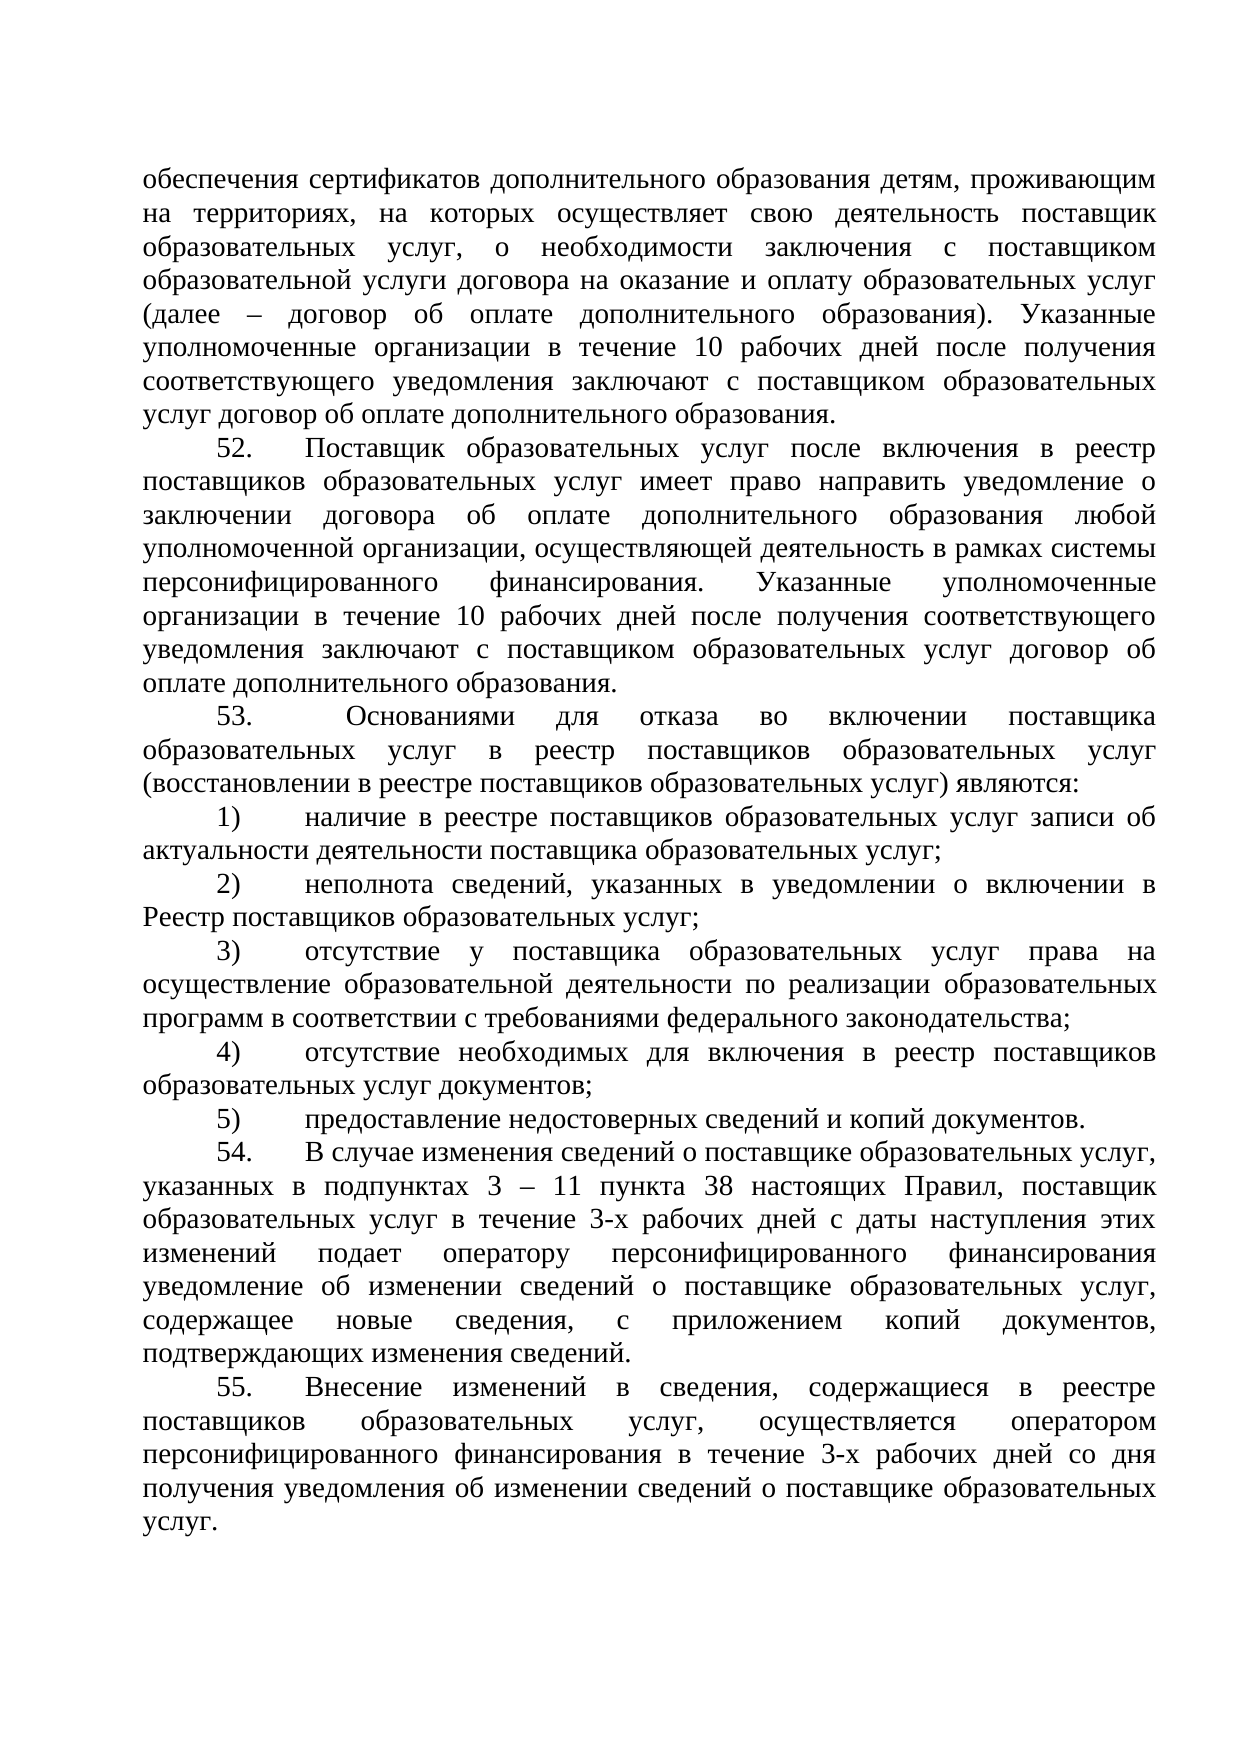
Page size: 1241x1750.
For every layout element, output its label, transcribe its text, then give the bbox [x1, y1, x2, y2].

list наличие в реестре поставщиков образовательных услуг записи об актуальности деятельности поставщика образовательных услуг; [142, 799, 1157, 866]
list Внесение изменений в сведения, содержащиеся в реестре поставщиков образовательных услуг, осуществляется оператором персонифицированного финансирования в течение 3-х рабочих дней со дня получения уведомления об изменении сведений о поставщике образовательных услуг. [142, 1369, 1157, 1537]
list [142, 162, 1157, 430]
list предоставление недостоверных сведений и копий документов. [142, 1101, 1157, 1134]
list Основаниями для отказа во включении поставщика образовательных услуг в реестр поставщиков образовательных услуг (восстановлении в реестре поставщиков образовательных услуг) являются: [142, 698, 1157, 799]
list отсутствие необходимых для включения в реестр поставщиков образовательных услуг документов; [142, 1034, 1157, 1101]
list неполнота сведений, указанных в уведомлении о включении в Реестр поставщиков образовательных услуг; [142, 866, 1157, 933]
list Поставщик образовательных услуг после включения в реестр поставщиков образовательных услуг имеет право направить уведомление о заключении договора об оплате дополнительного образования любой уполномоченной организации, осуществляющей деятельность в рамках системы персонифицированного финансирования. Указанные уполномоченные организации в течение 10 рабочих дней после получения соответствующего уведомления заключают с поставщиком образовательных услуг договор об оплате дополнительного образования. [142, 430, 1157, 698]
list отсутствие у поставщика образовательных услуг права на осуществление образовательной деятельности по реализации образовательных программ в соответствии с требованиями федерального законодательства; [142, 933, 1157, 1034]
